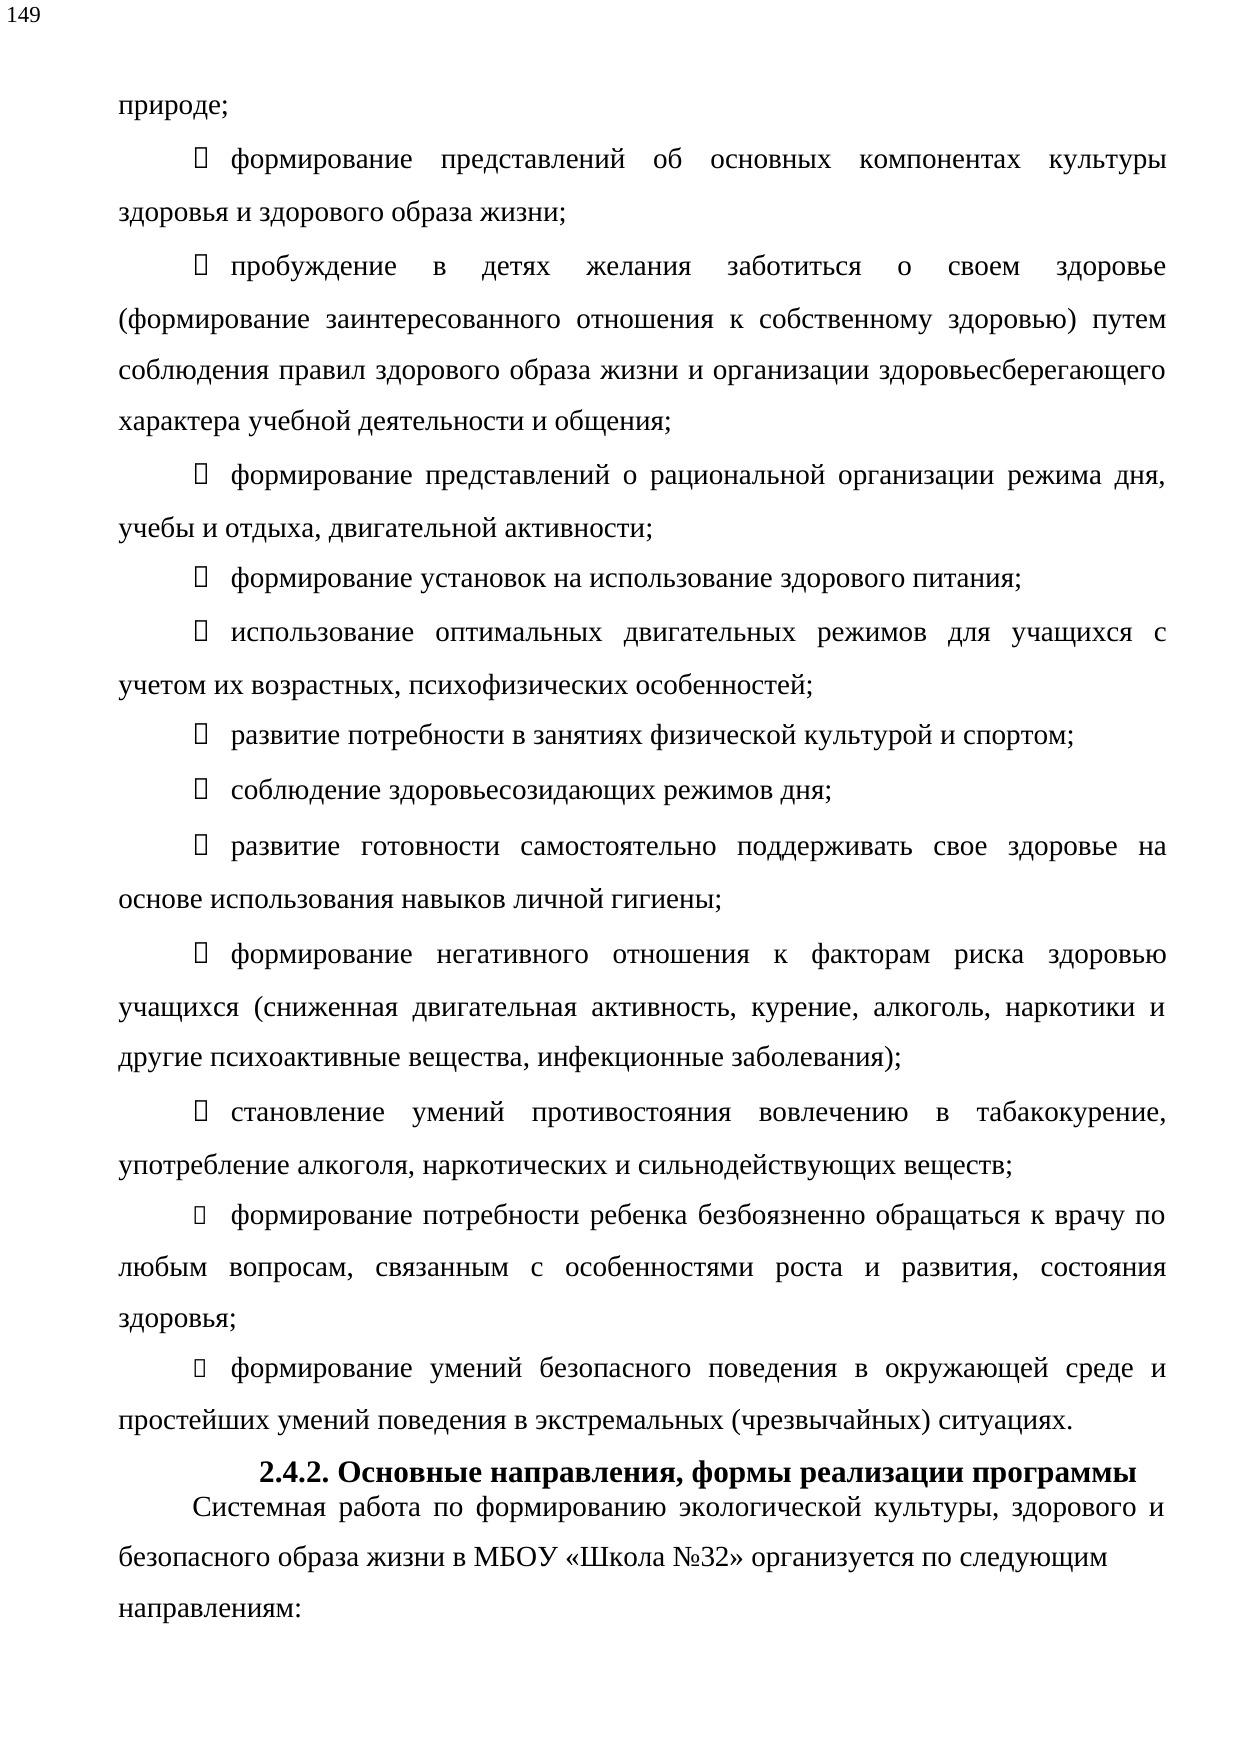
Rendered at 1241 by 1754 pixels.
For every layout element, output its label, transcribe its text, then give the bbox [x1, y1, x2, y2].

list развитие готовности самостоятельно поддерживать свое здоровье на основе использования навыков личной гигиены; [118, 825, 1167, 915]
list формирование умений безопасного поведения в окружающей среде и простейших умений поведения в экстремальных (чрезвычайных) ситуациях. [118, 1350, 1167, 1436]
subtitle Основные направления, формы реализации программы [259, 1453, 1240, 1489]
list формирование представлений об основных компонентах культуры здоровья и здорового образа жизни; [118, 137, 1167, 228]
list формирование потребности ребенка безбоязненно обращаться к врачу по любым вопросам, связанным с особенностями роста и развития, состояния здоровья; [118, 1197, 1166, 1333]
list формирование представлений о рациональной организации режима дня, учебы и отдыха, двигательной активности; [118, 453, 1166, 544]
list формирование установок на использование здорового питания; [192, 561, 1240, 594]
list формирование негативного отношения к факторам риска здоровью учащихся (сниженная двигательная активность, курение, алкоголь, наркотики и другие психоактивные вещества, инфекционные заболевания); [118, 932, 1167, 1073]
list становление умений противостояния вовлечению в табакокурение, употребление алкоголя, наркотических и сильнодействующих веществ; [118, 1090, 1166, 1180]
text природе; [118, 87, 1240, 120]
list развитие потребности в занятиях физической культурой и спортом; [192, 718, 1240, 751]
list пробуждение в детях желания заботиться о своем здоровье (формирование заинтересованного отношения к собственному здоровью) путем соблюдения правил здорового образа жизни и организации здоровьесберегающего характера учебной деятельности и общения; [118, 245, 1167, 436]
list соблюдение здоровьесозидающих режимов дня; [192, 768, 1240, 808]
text Системная работа по формированию экологической культуры, здорового и безопасного образа жизни в МБОУ «Школа №32» организуется по следующим направлениям: [118, 1489, 1167, 1623]
list использование оптимальных двигательных режимов для учащихся с учетом их возрастных, психофизических особенностей; [118, 610, 1167, 701]
